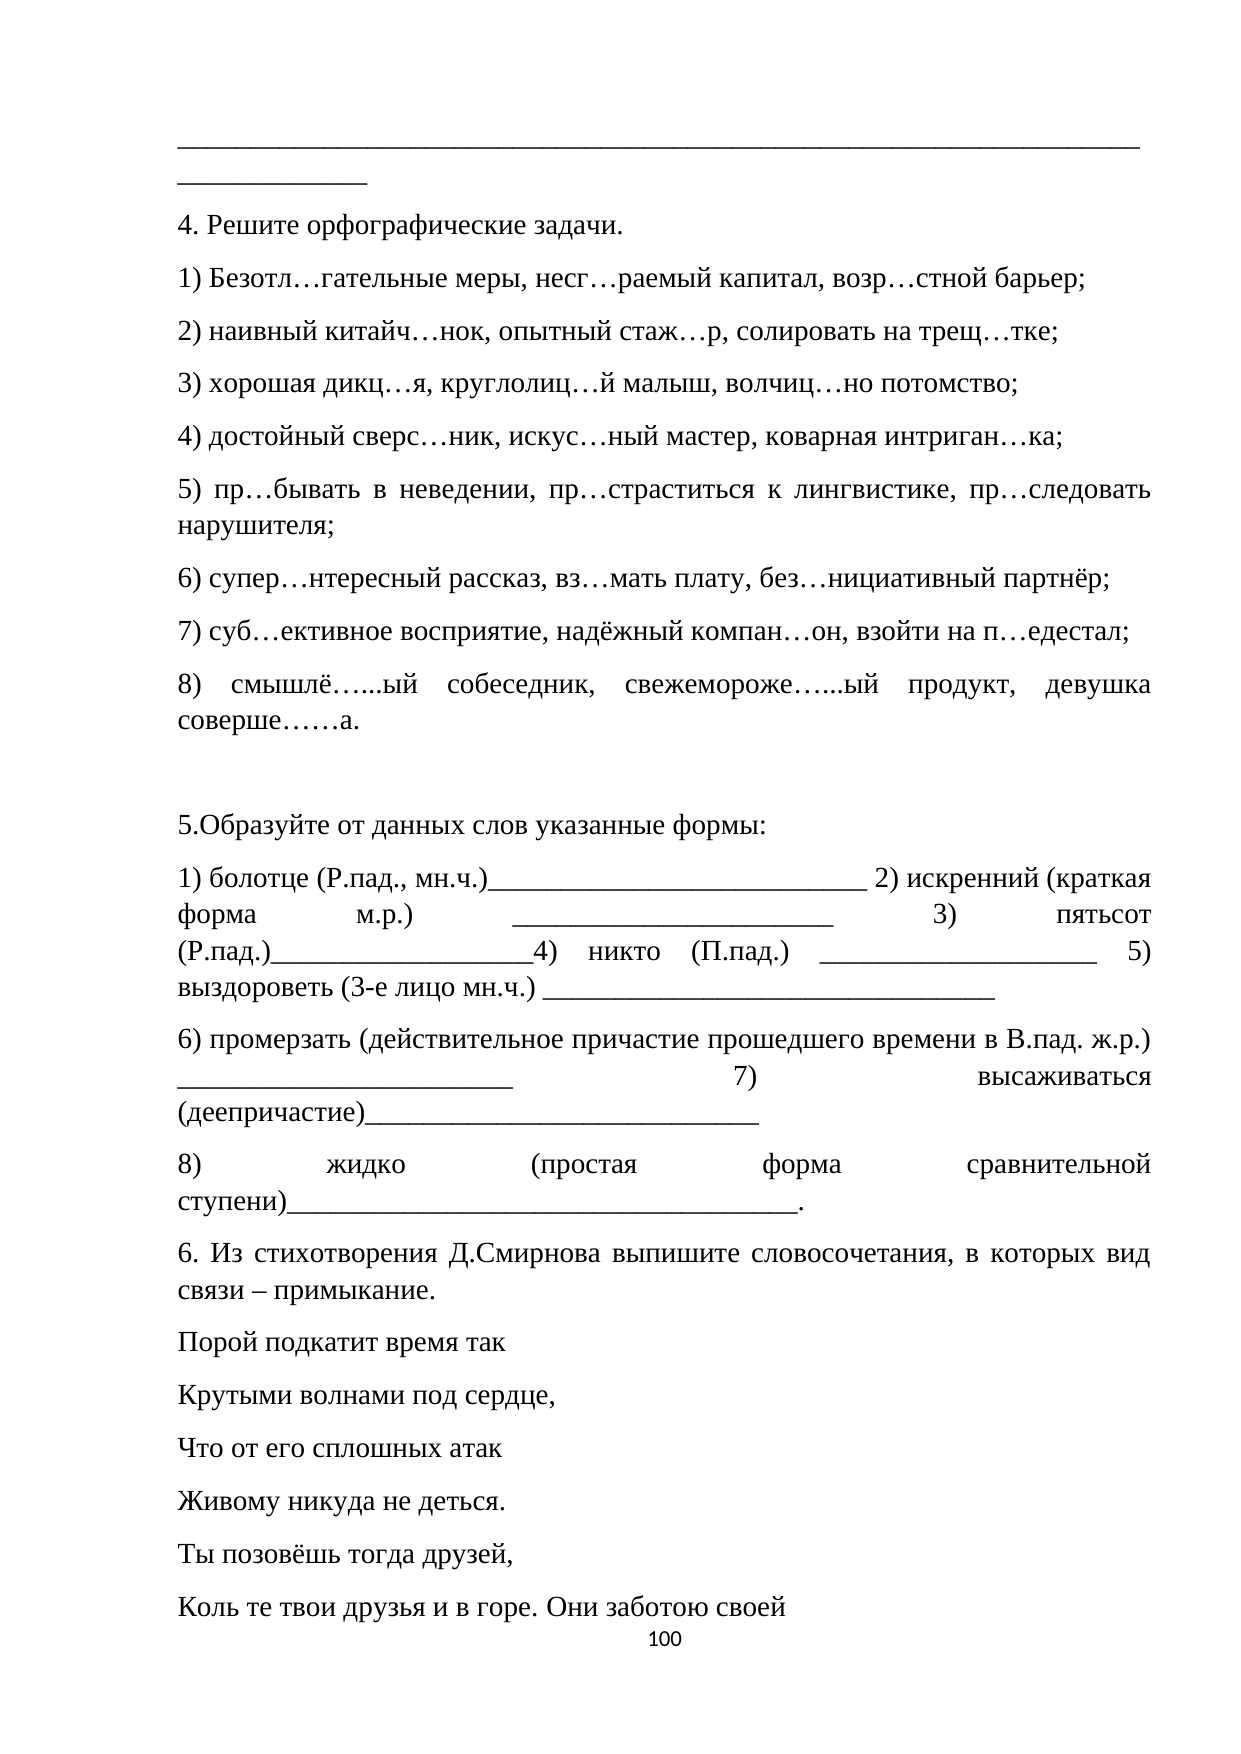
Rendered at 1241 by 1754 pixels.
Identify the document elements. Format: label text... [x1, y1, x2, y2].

text 5) пр…бывать в неведении, пр…страститься к лингвистике, пр…следовать нарушителя; [177, 471, 1152, 541]
text 5.Образуйте от данных слов указанные формы: [177, 807, 1152, 841]
text _______________________________________________________________________________ [177, 118, 1152, 188]
text Крутыми волнами под сердце, [177, 1377, 1152, 1411]
text Ты позовёшь тогда друзей, [177, 1536, 1152, 1569]
text 2) наивный китайч…нок, опытный стаж…р, солировать на трещ…тке; [177, 313, 1152, 346]
text 8) жидко (простая форма сравнительной ступени)___________________________________. [177, 1147, 1152, 1216]
text Порой подкатит время так [177, 1324, 1152, 1358]
text 6. Из стихотворения Д.Смирнова выпишите словосочетания, в которых вид связи – примыкание. [177, 1236, 1152, 1305]
text 7) суб…ективное восприятие, надёжный компан…он, взойти на п…едестал; [177, 613, 1152, 646]
text 4. Решите орфографические задачи. [177, 207, 1152, 241]
text 1) Безотл…гательные меры, несг…раемый капитал, возр…стной барьер; [177, 260, 1152, 293]
text Что от его сплошных атак [177, 1430, 1152, 1464]
text 6) промерзать (действительное причастие прошедшего времени в В.пад. ж.р.) _______________________ 7) высаживаться (деепричастие)___________________________ [177, 1022, 1152, 1127]
text Живому никуда не деться. [177, 1483, 1152, 1517]
text 8) смышлё…...ый собеседник, свежемороже…...ый продукт, девушка соверше……а. [177, 666, 1152, 735]
text 6) супер…нтересный рассказ, вз…мать плату, без…нициативный партнёр; [177, 560, 1152, 594]
text 1) болотце (Р.пад., мн.ч.)__________________________ 2) искренний (краткая форма м.р.) ______________________ 3) пятьсот (Р.пад.)__________________4) никто (П.пад.) ___________________ 5) выздороветь (3-е лицо мн.ч.) _______________________________ [177, 860, 1152, 1002]
text 3) хорошая дикц…я, круглолиц…й малыш, волчиц…но потомство; [177, 366, 1152, 399]
text Коль те твои друзья и в горе. Они заботою своей [177, 1589, 1152, 1622]
text 4) достойный сверс…ник, искус…ный мастер, коварная интриган…ка; [177, 418, 1152, 452]
